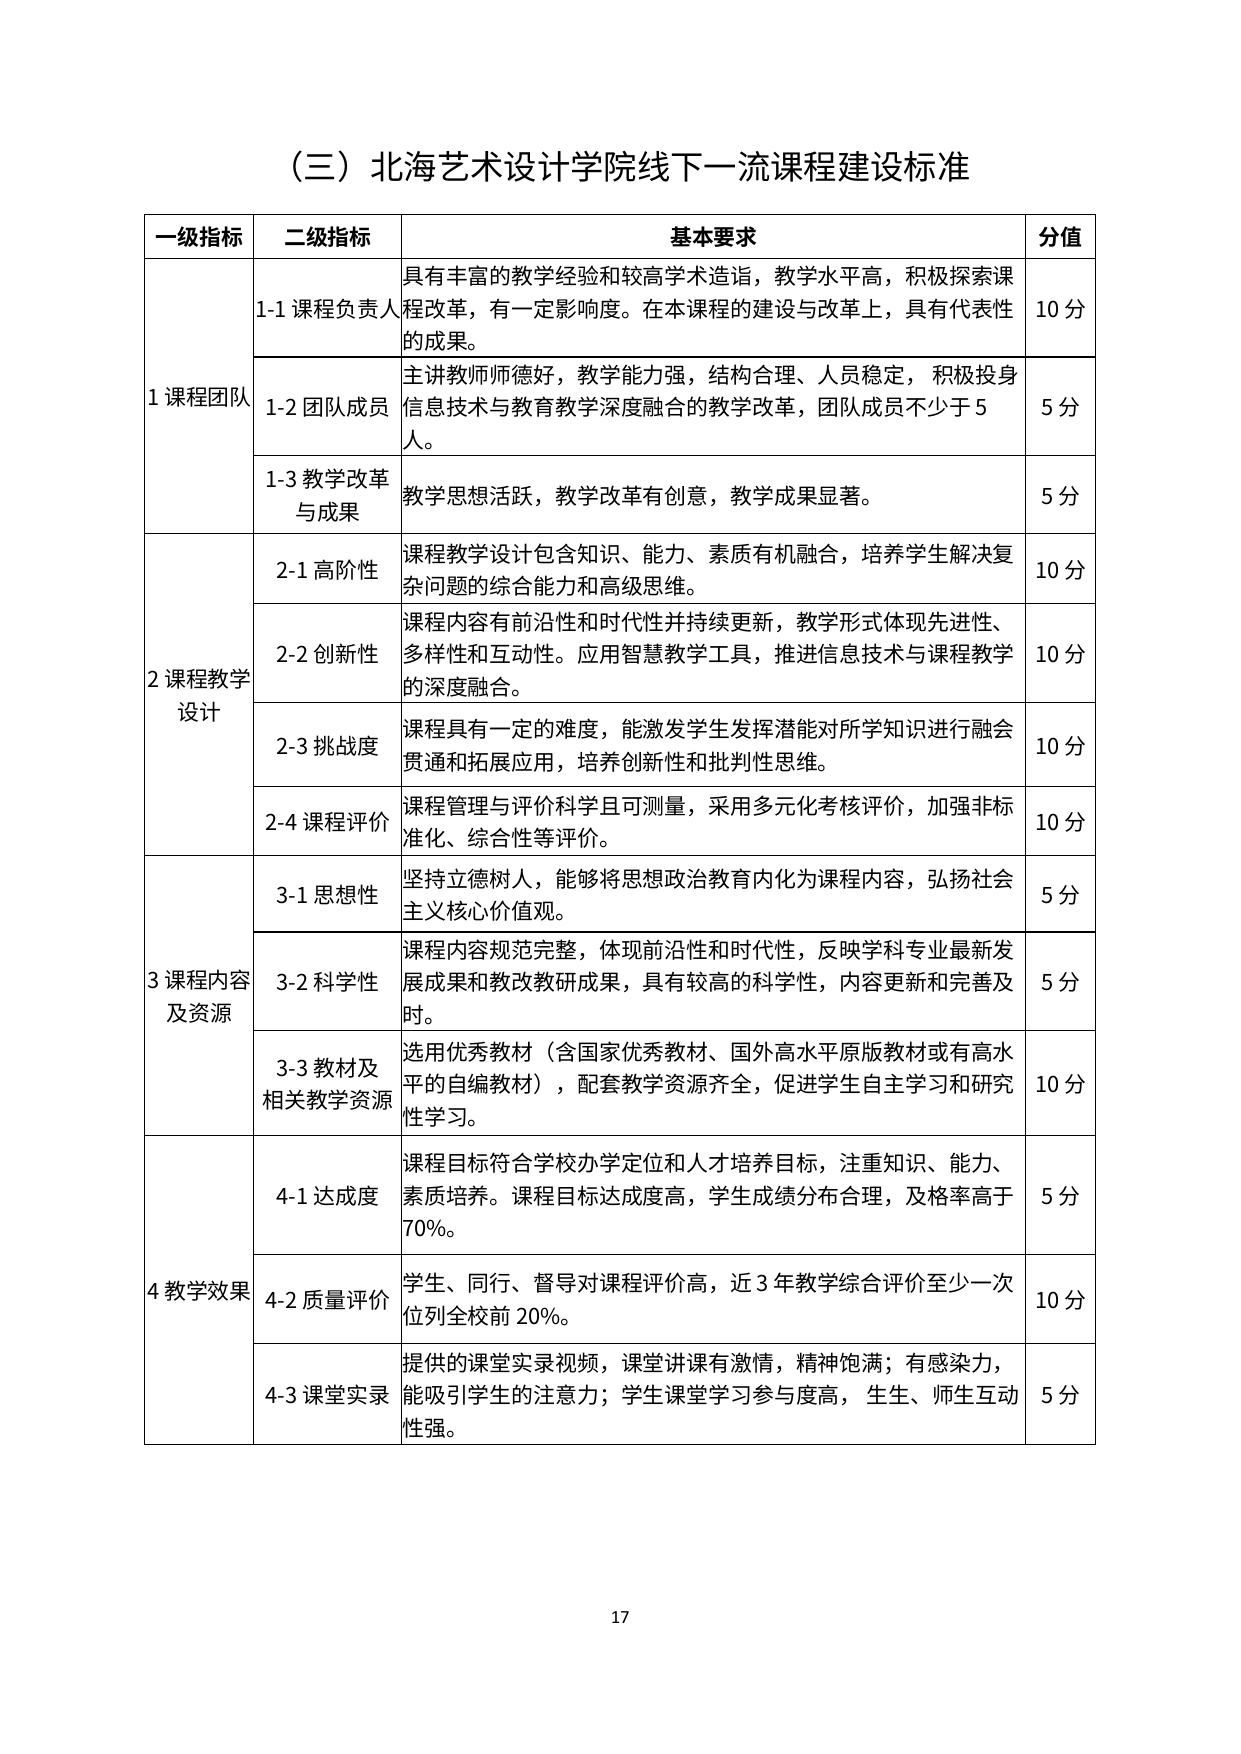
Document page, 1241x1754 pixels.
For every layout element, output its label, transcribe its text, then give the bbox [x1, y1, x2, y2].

table_cell 3-2 科学性 [254, 933, 401, 1030]
table_cell 5分 [1026, 1344, 1095, 1444]
table_cell 5分 [1026, 933, 1095, 1030]
table_header 二级指标 [254, 215, 401, 258]
table_cell 5分 [1026, 456, 1095, 533]
table_cell 10分 [1026, 787, 1095, 855]
table_cell 课程管理与评价科学且可测量，采用多元化考核评价，加强非标准化、综合性等评价。 [402, 787, 1025, 855]
table_cell 4-2 质量评价 [254, 1255, 401, 1343]
table_cell 提供的课堂实录视频，课堂讲课有激情，精神饱满；有感染力，能吸引学生的注意力；学生课堂学习参与度高， 生生、师生互动性强。 [402, 1344, 1025, 1444]
table_cell 3-3 教材及 相关教学资源 [254, 1031, 401, 1135]
table_cell 10分 [1026, 604, 1095, 702]
table_cell 2-2 创新性 [254, 604, 401, 702]
table_cell 10分 [1026, 259, 1095, 356]
table_cell 4教学效果 [145, 1136, 253, 1444]
table_cell 10分 [1026, 703, 1095, 786]
table_cell 1-3 教学改革 与成果 [254, 456, 401, 533]
table_cell 1-2 团队成员 [254, 358, 401, 455]
table_header 一级指标 [145, 215, 253, 258]
table_header 基本要求 [402, 215, 1025, 258]
table_cell 主讲教师师德好，教学能力强，结构合理、人员稳定， 积极投身信息技术与教育教学深度融合的教学改革，团队成员不少于5人。 [402, 358, 1025, 455]
table_cell 3-1 思想性 [254, 856, 401, 931]
table_cell 课程教学设计包含知识、能力、素质有机融合，培养学生解决复杂问题的综合能力和高级思维。 [402, 534, 1025, 603]
table_cell 坚持立德树人，能够将思想政治教育内化为课程内容，弘扬社会主义核心价值观。 [402, 856, 1025, 931]
table_cell 教学思想活跃，教学改革有创意，教学成果显著。 [402, 456, 1025, 533]
table_header 分值 [1026, 215, 1095, 258]
table_cell 4-1 达成度 [254, 1136, 401, 1253]
table_cell 4-3 课堂实录 [254, 1344, 401, 1444]
table_cell 5分 [1026, 358, 1095, 455]
table_cell 10分 [1026, 1255, 1095, 1343]
table_cell 10分 [1026, 534, 1095, 603]
text （三）北海艺术设计学院线下一流课程建设标准 [165, 132, 1075, 197]
table_cell 2-1 高阶性 [254, 534, 401, 603]
table_cell 课程具有一定的难度，能激发学生发挥潜能对所学知识进行融会贯通和拓展应用，培养创新性和批判性思维。 [402, 703, 1025, 786]
table_cell 10分 [1026, 1031, 1095, 1135]
table_cell 课程目标符合学校办学定位和人才培养目标，注重知识、能力、素质培养。课程目标达成度高，学生成绩分布合理，及格率高于70%。 [402, 1136, 1025, 1253]
table_cell 选用优秀教材（含国家优秀教材、国外高水平原版教材或有高水平的自编教材），配套教学资源齐全，促进学生自主学习和研究性学习。 [402, 1031, 1025, 1135]
table_cell 具有丰富的教学经验和较高学术造诣，教学水平高，积极探索课程改革，有一定影响度。在本课程的建设与改革上，具有代表性的成果。 [402, 259, 1025, 356]
table_cell 2-3 挑战度 [254, 703, 401, 786]
table_cell 课程内容规范完整，体现前沿性和时代性，反映学科专业最新发展成果和教改教研成果，具有较高的科学性，内容更新和完善及时。 [402, 933, 1025, 1030]
table_cell 5分 [1026, 856, 1095, 931]
table_cell 1-1 课程负责人 [254, 259, 401, 356]
table_cell 1课程团队 [145, 259, 253, 533]
table_cell 课程内容有前沿性和时代性并持续更新，教学形式体现先进性、多样性和互动性。应用智慧教学工具，推进信息技术与课程教学的深度融合。 [402, 604, 1025, 702]
table_cell 5分 [1026, 1136, 1095, 1253]
table_cell 2课程教学设计 [145, 534, 253, 855]
table_cell 3课程内容及资源 [145, 856, 253, 1135]
table_cell 学生、同行、督导对课程评价高，近3年教学综合评价至少一次位列全校前20%。 [402, 1255, 1025, 1343]
table_cell 2-4 课程评价 [254, 787, 401, 855]
